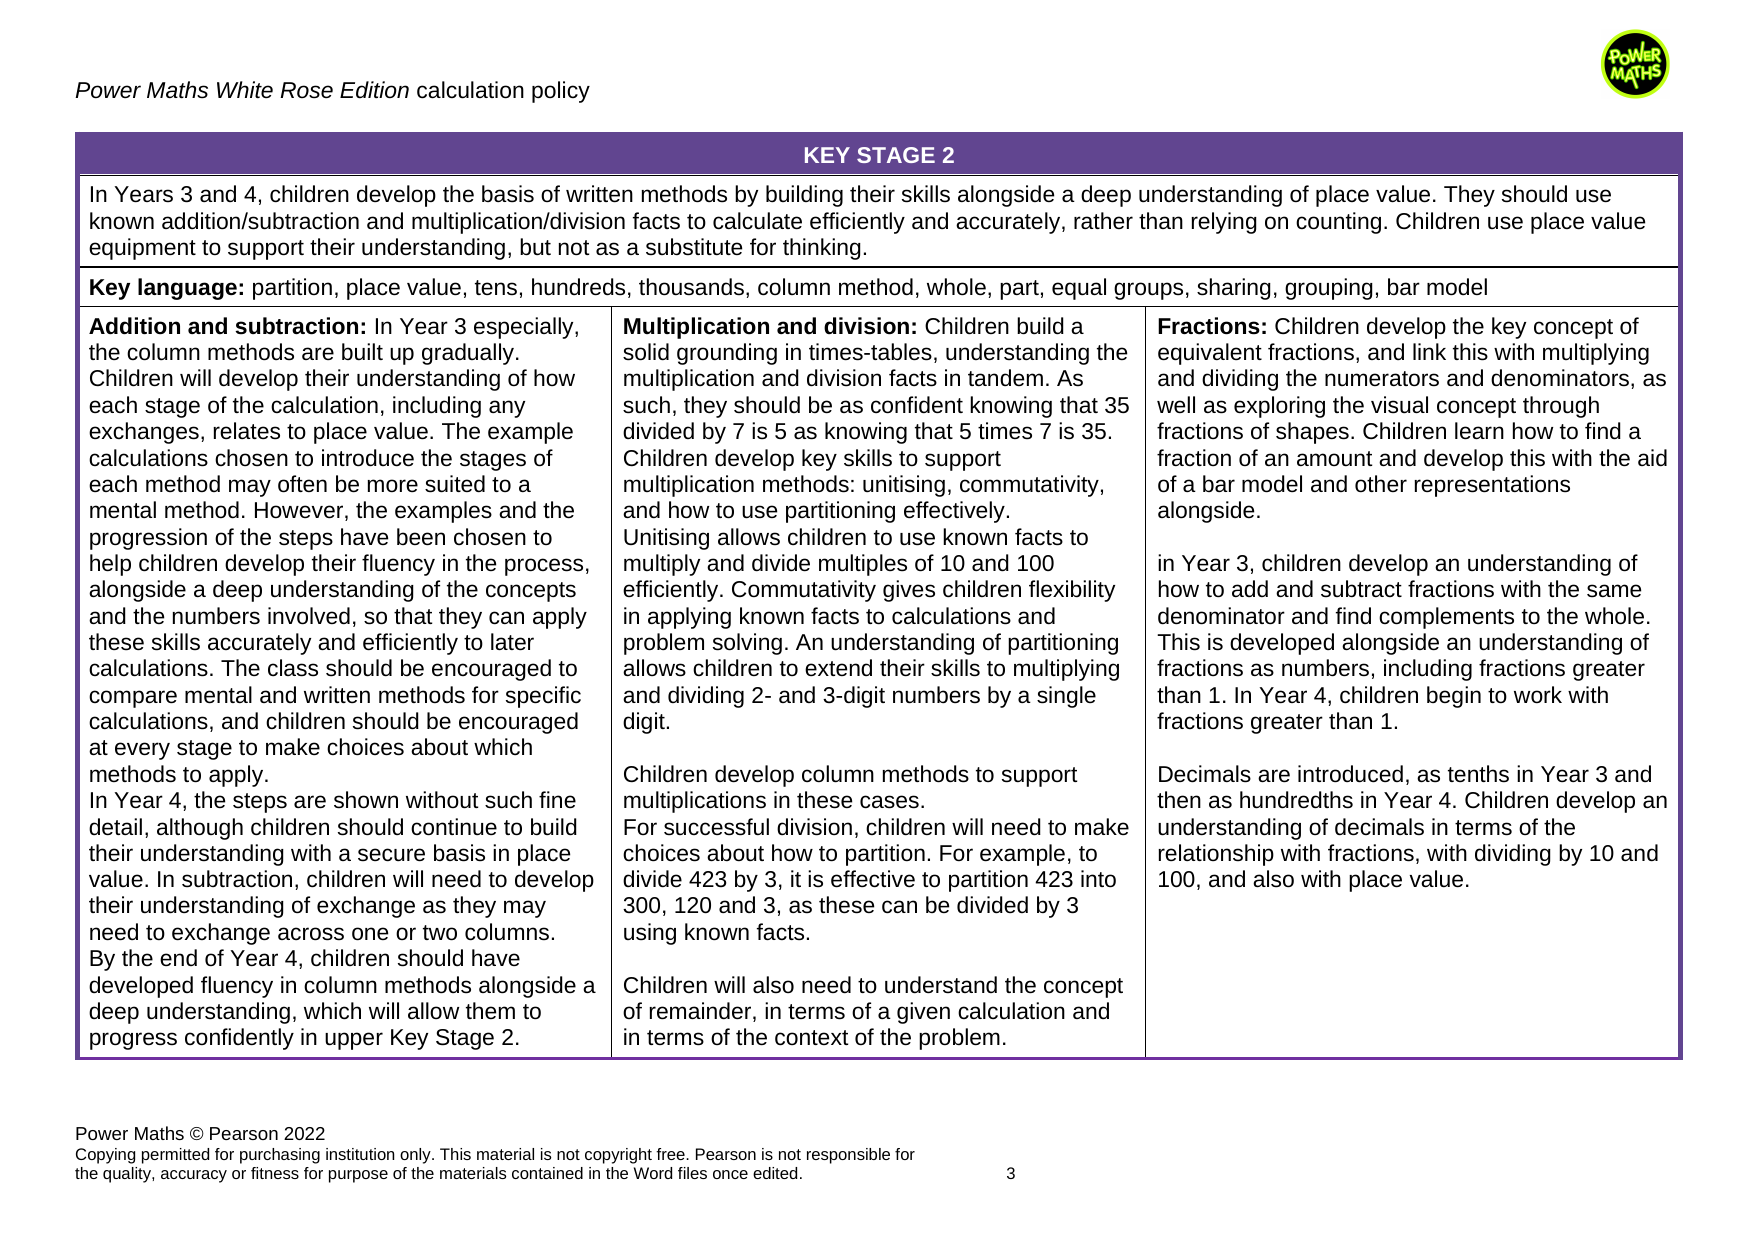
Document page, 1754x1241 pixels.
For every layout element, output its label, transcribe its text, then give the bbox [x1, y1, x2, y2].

table_cell Addition and subtraction: In Year 3 especially, the column methods are built up gradually. Children will develop their understanding of how each stage of the calculation, including any exchanges, relates to place value. The example calculations chosen to introduce the stages of each method may often be more suited to a mental method. However, the examples and the progression of the steps have been chosen to help children develop their fluency in the process, alongside a deep understanding of the concepts and the numbers involved, so that they can apply these skills accurately and efficiently to later calculations. The class should be encouraged to compare mental and written methods for specific calculations, and children should be encouraged at every stage to make choices about which methods to apply. In Year 4, the steps are shown without such fine detail, although children should continue to build their understanding with a secure basis in place value. In subtraction, children will need to develop their understanding of exchange as they may need to exchange across one or two columns. By the end of Year 4, children should have developed fluency in column methods alongside a deep understanding, which will allow them to progress confidently in upper Key Stage 2. [80, 307, 611, 1057]
table_header KEY STAGE 2 [80, 136, 1678, 174]
table_cell Key language: partition, place value, tens, hundreds, thousands, column method, whole, part, equal groups, sharing, grouping, bar model [80, 268, 1678, 306]
table_cell Multiplication and division: Children build a solid grounding in times-tables, understanding the multiplication and division facts in tandem. As such, they should be as confident knowing that 35 divided by 7 is 5 as knowing that 5 times 7 is 35. Children develop key skills to support multiplication methods: unitising, commutativity, and how to use partitioning effectively. Unitising allows children to use known facts to multiply and divide multiples of 10 and 100 efficiently. Commutativity gives children flexibility in applying known facts to calculations and problem solving. An understanding of partitioning allows children to extend their skills to multiplying and dividing 2- and 3-digit numbers by a single digit. Children develop column methods to support multiplications in these cases. For successful division, children will need to make choices about how to partition. For example, to divide 423 by 3, it is effective to partition 423 into 300, 120 and 3, as these can be divided by 3 using known facts. Children will also need to understand the concept of remainder, in terms of a given calculation and in terms of the context of the problem. [612, 307, 1145, 1057]
picture [1600, 29, 1670, 99]
table_cell In Years 3 and 4, children develop the basis of written methods by building their skills alongside a deep understanding of place value. They should use known addition/subtraction and multiplication/division facts to calculate efficiently and accurately, rather than relying on counting. Children use place value equipment to support their understanding, but not as a substitute for thinking. [80, 176, 1678, 266]
table_cell Fractions: Children develop the key concept of equivalent fractions, and link this with multiplying and dividing the numerators and denominators, as well as exploring the visual concept through fractions of shapes. Children learn how to find a fraction of an amount and develop this with the aid of a bar model and other representations alongside. in Year 3, children develop an understanding of how to add and subtract fractions with the same denominator and find complements to the whole. This is developed alongside an understanding of fractions as numbers, including fractions greater than 1. In Year 4, children begin to work with fractions greater than 1. Decimals are introduced, as tenths in Year 3 and then as hundredths in Year 4. Children develop an understanding of decimals in terms of the relationship with fractions, with dividing by 10 and 100, and also with place value. [1146, 307, 1678, 1057]
